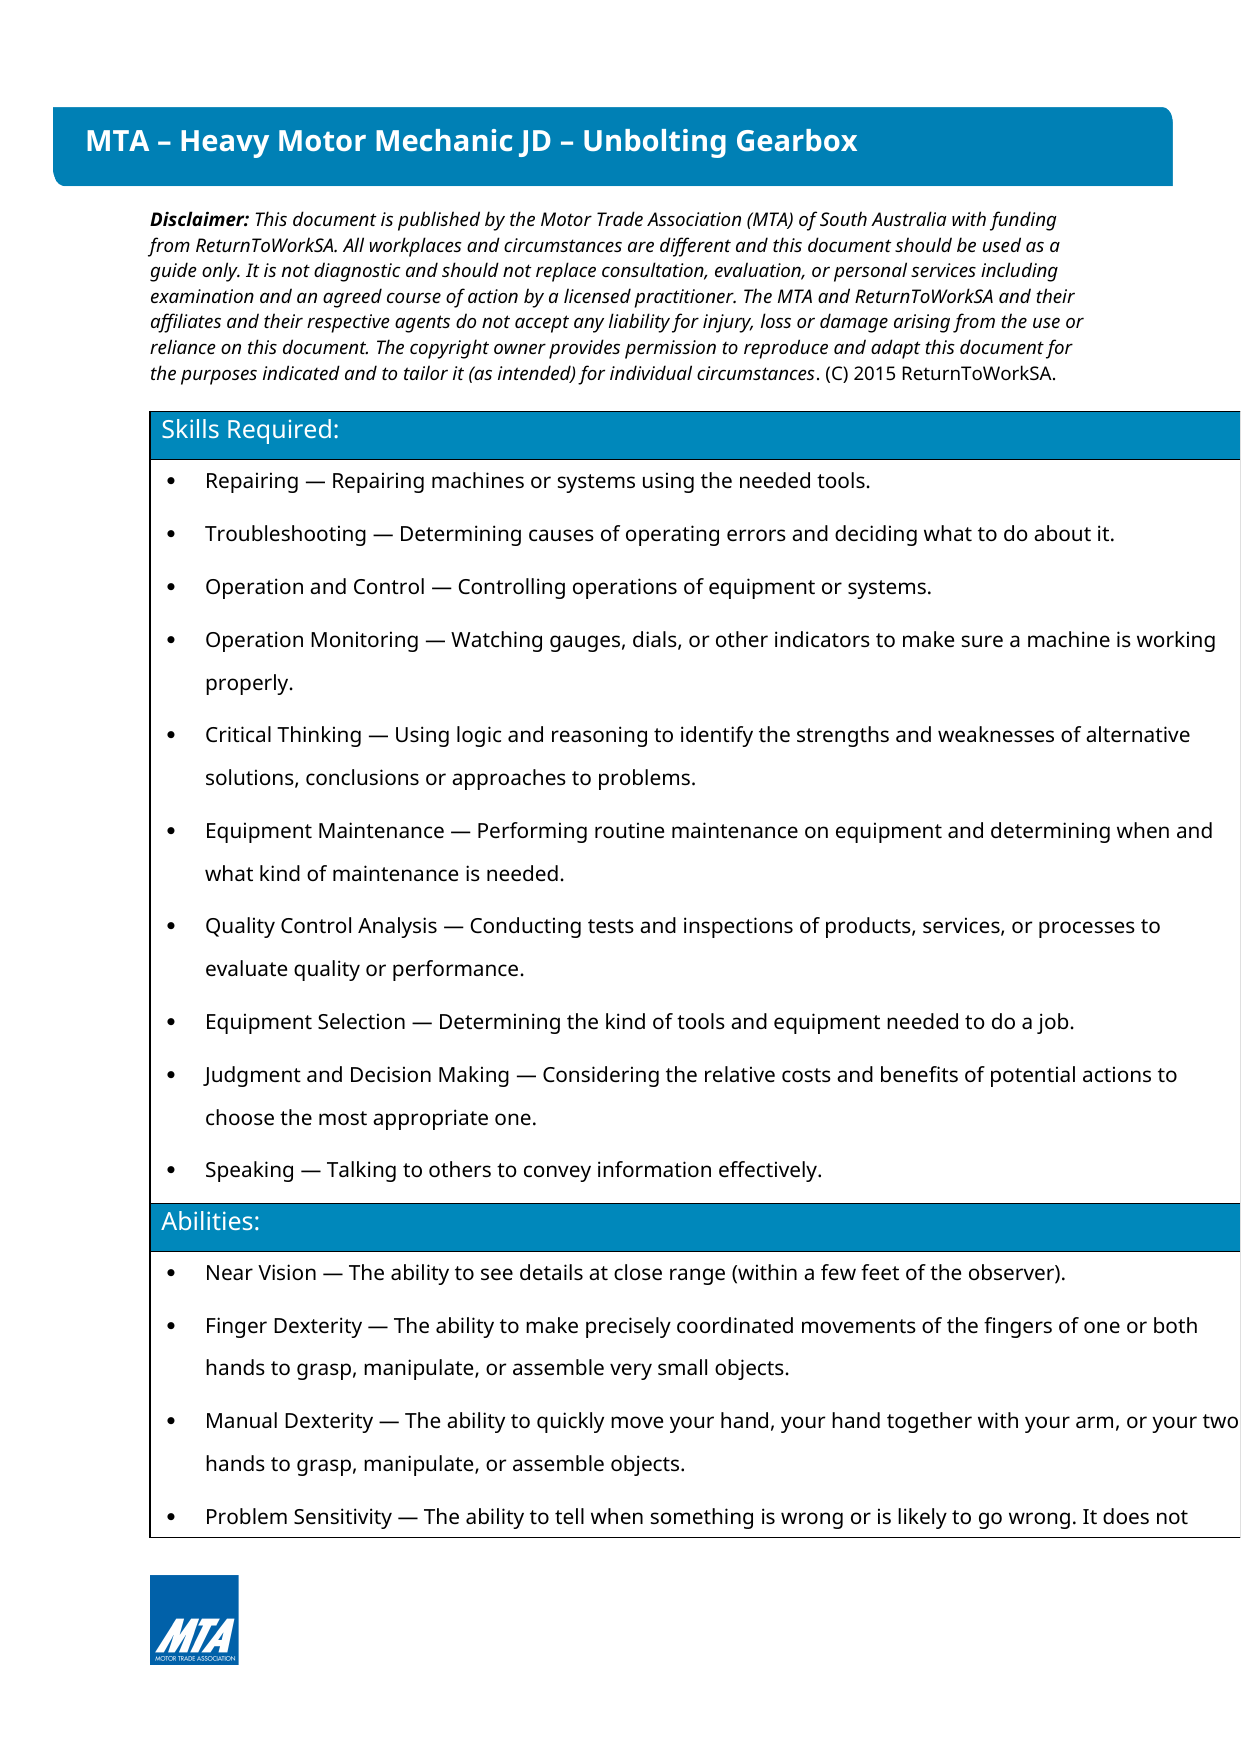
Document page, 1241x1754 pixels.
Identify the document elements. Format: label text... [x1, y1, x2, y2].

table_cell [151, 1252, 1240, 1537]
table_header Skills Required: [151, 412, 1240, 459]
table_cell [151, 460, 161, 1202]
text Disclaimer: This document is published by the Motor Trade Association (MTA) of South Australia with funding from ReturnToWorkSA. All workplaces and circumstances are different and this document should be used as a guide only. It is not diagnostic and should not replace consultation, evaluation, or personal services including examination and an agreed course of action by a licensed practitioner. The MTA and ReturnToWorkSA and their affiliates and their respective agents do not accept any liability for injury, loss or damage arising from the use or reliance on this document. The copyright owner provides permission to reproduce and adapt this document for the purposes indicated and to tailor it (as intended) for individual circumstances. (C) 2015 ReturnToWorkSA. [150, 207, 1090, 385]
picture [35, 96, 1193, 188]
table_cell Abilities: [151, 1204, 1240, 1251]
